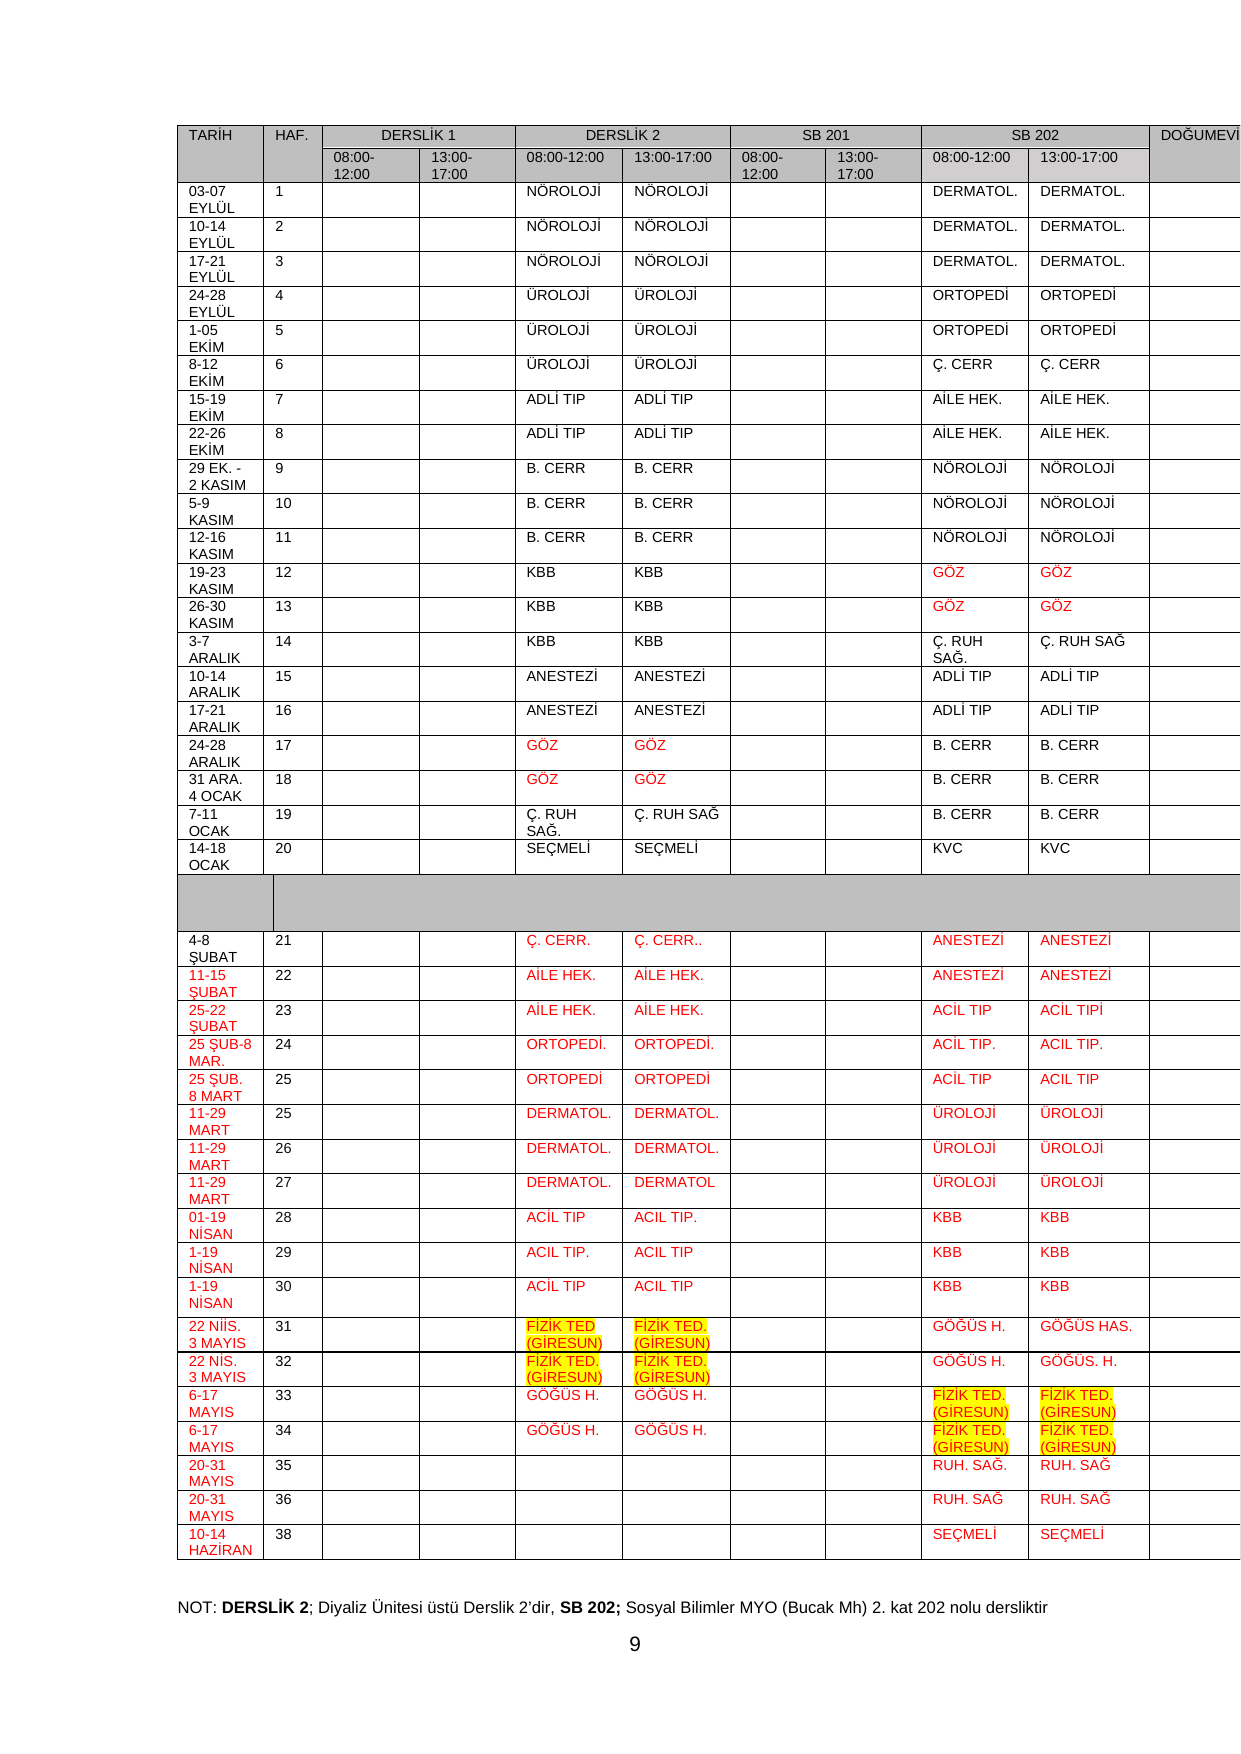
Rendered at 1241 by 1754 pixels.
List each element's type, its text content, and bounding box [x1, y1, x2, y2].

table_cell B. CERR [1029, 736, 1149, 770]
table_header TARİH [178, 126, 263, 182]
table_cell [420, 460, 515, 493]
table_cell [731, 771, 825, 804]
table_cell [420, 1070, 515, 1104]
table_cell ÜROLOJİ [922, 1105, 1028, 1138]
table_header HAF. [264, 126, 322, 182]
table_cell [731, 1278, 825, 1317]
table_cell [826, 1036, 921, 1069]
table_cell 12 [264, 564, 322, 597]
table_cell [323, 218, 419, 251]
table_cell 6-17 MAYIS [178, 1387, 263, 1421]
table_cell KBB [1029, 1243, 1149, 1277]
table_cell B. CERR [1029, 771, 1149, 804]
table_cell [826, 529, 921, 562]
table_cell 31 [264, 1318, 322, 1351]
table_cell 8-12 EKİM [178, 356, 263, 389]
table_cell 19 [264, 806, 322, 839]
table_cell [731, 1387, 825, 1421]
table_cell DERMATOL. [1029, 252, 1149, 286]
table_cell 34 [264, 1422, 322, 1455]
table_cell Ç. CERR. [516, 932, 622, 966]
table_cell [826, 1491, 921, 1524]
table_cell DERMATOL. [1029, 183, 1149, 217]
table_cell KBB [1029, 1209, 1149, 1242]
table_cell [731, 840, 825, 874]
table_cell [1150, 1209, 1240, 1242]
table_cell [420, 218, 515, 251]
table_cell 6 [264, 356, 322, 389]
table_cell 1 [264, 183, 322, 217]
table_cell 17 [264, 736, 322, 770]
table_cell [1150, 494, 1240, 528]
table_cell 26 [264, 1140, 322, 1173]
table_cell FİZİK TED. (GİRESUN) [623, 1318, 730, 1351]
table_cell [516, 1491, 622, 1524]
table_cell ANESTEZİ [623, 702, 730, 735]
table_cell [1150, 702, 1240, 735]
table_cell B. CERR [1029, 806, 1149, 839]
table_cell [323, 1422, 419, 1455]
table_cell [323, 667, 419, 701]
table_cell [1150, 1001, 1240, 1035]
table_cell [731, 287, 825, 320]
table_cell [1150, 1174, 1240, 1208]
table_cell [323, 1353, 419, 1386]
table_cell [1150, 460, 1240, 493]
table_cell [826, 806, 921, 839]
table_cell 13:00-17:00 [1029, 149, 1149, 182]
table_cell B. CERR [922, 806, 1028, 839]
table_cell [1150, 967, 1240, 1000]
table_cell [826, 1243, 921, 1277]
table_cell NÖROLOJİ [922, 494, 1028, 528]
table_cell [420, 702, 515, 735]
table_cell [420, 494, 515, 528]
table_cell [323, 356, 419, 389]
table_cell [826, 391, 921, 424]
table_cell GÖZ [922, 598, 1028, 632]
table_cell DERMATOL. [516, 1105, 622, 1138]
table_cell 11-29 MART [178, 1105, 263, 1138]
table_cell [826, 1209, 921, 1242]
table_cell GÖĞÜS H. [516, 1387, 622, 1421]
table_cell DERMATOL. [1029, 218, 1149, 251]
table_cell 15-19 EKİM [178, 391, 263, 424]
table_cell [731, 1036, 825, 1069]
table_cell RUH. SAĞ [1029, 1491, 1149, 1524]
table_cell ADLİ TIP [1029, 702, 1149, 735]
table_cell ORTOPEDİ. [516, 1036, 622, 1069]
table_cell [420, 1422, 515, 1455]
table_cell GÖĞÜS H. [623, 1422, 730, 1455]
table_cell GÖZ [516, 771, 622, 804]
table_cell KBB [922, 1278, 1028, 1317]
table_cell [826, 667, 921, 701]
table_cell [1150, 425, 1240, 459]
table_cell FİZİK TED. (GİRESUN) [1113, 1387, 1149, 1421]
table_cell [1150, 633, 1240, 666]
table_cell GÖĞÜS HAS. [1029, 1318, 1149, 1351]
table_cell 25 [264, 1105, 322, 1138]
table_cell [731, 1318, 825, 1351]
table_cell DERMATOL. [516, 1174, 622, 1208]
table_cell 21 [264, 932, 322, 966]
table_cell ORTOPEDİ [922, 321, 1028, 355]
table_cell Ç. CERR.. [623, 932, 730, 966]
table_cell 12-16 KASIM [178, 529, 263, 562]
table_cell [826, 598, 921, 632]
table_cell [323, 1036, 419, 1069]
table_cell 29 [264, 1243, 322, 1277]
table_cell [731, 494, 825, 528]
table_cell GÖĞÜS H. [922, 1318, 1028, 1351]
table_cell 08:00-12:00 [731, 149, 825, 182]
table_cell GÖĞÜS. H. [1029, 1353, 1149, 1386]
table_cell [420, 736, 515, 770]
table_cell NÖROLOJİ [1029, 494, 1149, 528]
table_cell [731, 529, 825, 562]
table_cell [1150, 598, 1240, 632]
table_cell AİLE HEK. [623, 967, 730, 1000]
table_cell [323, 460, 419, 493]
table_cell [1150, 391, 1240, 424]
table_cell Ç. RUH SAĞ [623, 806, 730, 839]
table_cell Ç. RUH SAĞ [1029, 633, 1149, 666]
table_cell ÜROLOJİ [623, 321, 730, 355]
table_cell ÜROLOJİ [516, 321, 622, 355]
table_cell [420, 932, 515, 966]
table_cell SEÇMELİ [623, 840, 730, 874]
table_cell 03-07 EYLÜL [178, 183, 263, 217]
table_cell [323, 425, 419, 459]
table_cell [731, 564, 825, 597]
table_cell 5 [264, 321, 322, 355]
table_cell ORTOPEDİ [623, 1070, 730, 1104]
table_cell ANESTEZİ [516, 667, 622, 701]
table_cell [826, 1387, 921, 1421]
table_cell 23 [264, 1001, 322, 1035]
table_cell [1150, 1318, 1240, 1351]
table_cell [1150, 1491, 1240, 1524]
table_cell [323, 840, 419, 874]
table_cell [323, 1174, 419, 1208]
table_cell GÖZ [623, 771, 730, 804]
table_cell [420, 840, 515, 874]
table_header DERSLİK 1 [323, 126, 515, 147]
table_cell DERMATOL. [516, 1140, 622, 1173]
table_cell [731, 736, 825, 770]
table_cell 11 [264, 529, 322, 562]
table_header DOĞUMEVİ [1150, 126, 1240, 182]
table_cell 1-19 NİSAN [178, 1278, 263, 1317]
table_cell [1150, 252, 1240, 286]
table_cell ACIL TIP [623, 1278, 730, 1317]
table_cell 7 [264, 391, 322, 424]
table_cell 22-26 EKİM [178, 425, 263, 459]
table_cell GÖĞÜS H. [623, 1387, 730, 1421]
table_cell ORTOPEDİ [516, 1070, 622, 1104]
table_cell [731, 1105, 825, 1138]
table_cell [731, 1174, 825, 1208]
table_cell [731, 702, 825, 735]
table_header SB 202 [922, 126, 1149, 147]
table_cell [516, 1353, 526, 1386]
table_cell ORTOPEDİ. [623, 1036, 730, 1069]
table_cell [420, 1243, 515, 1277]
table_cell ACİL TIPİ [1029, 1001, 1149, 1035]
table_cell [623, 1491, 730, 1524]
table_cell ÜROLOJİ [1029, 1174, 1149, 1208]
table_cell [420, 1140, 515, 1173]
table_cell AİLE HEK. [516, 967, 622, 1000]
table_cell 11-29 MART [178, 1174, 263, 1208]
table_cell [731, 667, 825, 701]
table_cell [731, 633, 825, 666]
table_cell KBB [623, 564, 730, 597]
table_cell [420, 356, 515, 389]
table_cell DERMATOL [623, 1174, 730, 1208]
table_cell KBB [623, 598, 730, 632]
table_cell [1150, 932, 1240, 966]
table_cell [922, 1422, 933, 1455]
table_cell KBB [922, 1209, 1028, 1242]
table_cell [731, 967, 825, 1000]
table_cell ANESTEZİ [922, 967, 1028, 1000]
table_cell [826, 736, 921, 770]
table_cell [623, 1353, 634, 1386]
table_cell Ç. RUH SAĞ. [516, 806, 622, 839]
table_cell 20 [264, 840, 322, 874]
table_cell [826, 494, 921, 528]
table_cell [420, 287, 515, 320]
table_cell DERMATOL. [922, 183, 1028, 217]
table_cell [1150, 1278, 1240, 1317]
table_cell 27 [264, 1174, 322, 1208]
table_cell SEÇMELİ [922, 1525, 1028, 1559]
table_cell [1150, 356, 1240, 389]
table_cell 28 [264, 1209, 322, 1242]
table_cell Ç. CERR [1029, 356, 1149, 389]
table_cell NÖROLOJİ [623, 218, 730, 251]
table_cell [731, 1001, 825, 1035]
table_cell 08:00-12:00 [516, 149, 622, 182]
table_cell [826, 183, 921, 217]
table_cell [420, 1209, 515, 1242]
table_cell SEÇMELİ [516, 840, 622, 874]
table_cell GÖZ [1029, 564, 1149, 597]
table_cell [420, 1491, 515, 1524]
table_cell [323, 1278, 419, 1317]
table_cell ACİL TIP [922, 1001, 1028, 1035]
table_cell [420, 1318, 515, 1351]
table_cell [323, 1387, 419, 1421]
table_cell ÜROLOJİ [922, 1140, 1028, 1173]
table_cell [323, 1491, 419, 1524]
table_cell KVC [1029, 840, 1149, 874]
table_cell [323, 1243, 419, 1277]
table_cell [826, 771, 921, 804]
table_cell 6-17 MAYIS [178, 1422, 263, 1455]
table_cell [1150, 1387, 1240, 1421]
table_cell [1150, 840, 1240, 874]
table_cell [420, 1387, 515, 1421]
table_cell [731, 1456, 825, 1490]
table_cell B. CERR [623, 529, 730, 562]
table_cell [323, 1140, 419, 1173]
table_cell NÖROLOJİ [922, 529, 1028, 562]
table_cell 01-19 NİSAN [178, 1209, 263, 1242]
table_cell [1150, 1140, 1240, 1173]
table_cell 14-18 OCAK [178, 840, 263, 874]
table_cell ACİL TIP [516, 1278, 622, 1317]
table_cell RUH. SAĞ [922, 1491, 1028, 1524]
table_cell [420, 806, 515, 839]
table_cell 16 [264, 702, 322, 735]
table_cell [323, 1525, 419, 1559]
table_cell B. CERR [516, 529, 622, 562]
table_cell [826, 564, 921, 597]
table_cell RUH. SAĞ [1029, 1456, 1149, 1490]
table_cell 9 [264, 460, 322, 493]
table_cell [420, 598, 515, 632]
table_cell 22 [264, 967, 322, 1000]
table_cell 25 ŞUB-8 MAR. [178, 1036, 263, 1069]
table_cell ORTOPEDİ [922, 287, 1028, 320]
table_cell [323, 494, 419, 528]
table_cell [323, 391, 419, 424]
table_cell [731, 1070, 825, 1104]
table_cell [178, 875, 273, 931]
table_cell AİLE HEK. [516, 1001, 622, 1035]
table_cell [1150, 736, 1240, 770]
table_cell 25 [264, 1070, 322, 1104]
table_cell [826, 321, 921, 355]
table_cell [826, 702, 921, 735]
table_cell ÜROLOJİ [1029, 1105, 1149, 1138]
table_cell NÖROLOJİ [1029, 460, 1149, 493]
table_cell [420, 633, 515, 666]
table_cell [731, 356, 825, 389]
table_cell 10-14 ARALIK [178, 667, 263, 701]
table_cell [1150, 287, 1240, 320]
table_cell ACIL TIP. [623, 1209, 730, 1242]
table_cell KBB [623, 633, 730, 666]
table_cell DERMATOL. [623, 1105, 730, 1138]
table_cell [1150, 1456, 1240, 1490]
table_cell [323, 806, 419, 839]
table_cell ÜROLOJİ [516, 356, 622, 389]
table_cell RUH. SAĞ. [922, 1456, 1028, 1490]
table_cell [323, 633, 419, 666]
table_cell ACİL TIP. [922, 1036, 1028, 1069]
table_cell DERMATOL. [922, 218, 1028, 251]
table_cell [1150, 1036, 1240, 1069]
table_cell 13:00-17:00 [826, 149, 921, 182]
table_cell AİLE HEK. [1029, 391, 1149, 424]
table_cell ORTOPEDİ [1029, 321, 1149, 355]
table_cell 13:00-17:00 [623, 149, 730, 182]
table_cell [731, 1525, 825, 1559]
table_cell 11-29 MART [178, 1140, 263, 1173]
table_cell [323, 529, 419, 562]
table_cell [516, 1456, 622, 1490]
table_cell [323, 932, 419, 966]
table_cell ÜROLOJİ [1029, 1140, 1149, 1173]
table_cell [420, 1278, 515, 1317]
table_cell [731, 252, 825, 286]
table_cell [420, 771, 515, 804]
table_cell [323, 1070, 419, 1104]
table_cell [323, 252, 419, 286]
table_cell 24-28 ARALIK [178, 736, 263, 770]
table_cell [323, 1105, 419, 1138]
table_cell DERMATOL. [623, 1140, 730, 1173]
table_cell ACIL TIP. [516, 1243, 622, 1277]
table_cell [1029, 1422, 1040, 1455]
table_cell 20-31 MAYIS [178, 1456, 263, 1490]
table_cell 2 [264, 218, 322, 251]
table_cell [1150, 1353, 1240, 1386]
table_cell ADLİ TIP [922, 702, 1028, 735]
table_cell [420, 252, 515, 286]
table_cell [826, 1140, 921, 1173]
table_cell B. CERR [623, 494, 730, 528]
table_cell [826, 1353, 921, 1386]
table_cell [731, 1422, 825, 1455]
table_cell [826, 1318, 921, 1351]
table_cell [420, 667, 515, 701]
table_cell B. CERR [516, 460, 622, 493]
table_cell [323, 564, 419, 597]
table_cell 1-05 EKİM [178, 321, 263, 355]
table_cell 3-7 ARALIK [178, 633, 263, 666]
table_cell [1150, 218, 1240, 251]
table_cell 10-14 HAZİRAN [178, 1525, 263, 1559]
table_cell [420, 564, 515, 597]
table_cell [420, 321, 515, 355]
text NOT: DERSLİK 2; Diyaliz Ünitesi üstü Derslik 2’dir, SB 202; Sosyal Bilimler MYO (Bucak Mh) 2. kat 202 nolu dersliktir [177, 1598, 1092, 1617]
table_cell [323, 598, 419, 632]
table_cell [826, 967, 921, 1000]
table_cell 13:00-17:00 [420, 149, 515, 182]
table_cell 4-8 ŞUBAT [178, 932, 263, 966]
table_cell AİLE HEK. [1029, 425, 1149, 459]
table_cell 38 [264, 1525, 322, 1559]
table_cell [420, 1001, 515, 1035]
table_cell ÜROLOJİ [623, 287, 730, 320]
table_cell [516, 1525, 622, 1559]
table_cell 20-31 MAYIS [178, 1491, 263, 1524]
table_cell FİZİK TED (GİRESUN) [516, 1318, 622, 1351]
table_cell [623, 1456, 730, 1490]
table_cell ACIL TIP. [1029, 1036, 1149, 1069]
table_cell [420, 1456, 515, 1490]
table_cell KBB [516, 633, 622, 666]
table_header SB 201 [731, 126, 921, 147]
table_cell [323, 967, 419, 1000]
table_cell NÖROLOJİ [922, 460, 1028, 493]
table_cell ADLİ TIP [1029, 667, 1149, 701]
table_cell 17-21 ARALIK [178, 702, 263, 735]
table_cell [420, 425, 515, 459]
table_cell B. CERR [922, 771, 1028, 804]
table_header DERSLİK 2 [516, 126, 730, 147]
table_cell B. CERR [922, 736, 1028, 770]
table_cell [826, 633, 921, 666]
table_cell [826, 1422, 921, 1455]
table_cell [731, 1140, 825, 1173]
table_cell [826, 1525, 921, 1559]
table_cell [323, 702, 419, 735]
table_cell 24-28 EYLÜL [178, 287, 263, 320]
table_cell [1150, 771, 1240, 804]
table_cell 33 [264, 1387, 322, 1421]
table_cell [420, 1525, 515, 1559]
table_cell [420, 1353, 515, 1386]
table_cell GÖZ [516, 736, 622, 770]
table_cell [323, 1001, 419, 1035]
table_cell 3 [264, 252, 322, 286]
table_cell 17-21 EYLÜL [178, 252, 263, 286]
table_cell 31 ARA. 4 OCAK [178, 771, 263, 804]
table_cell 5-9 KASIM [178, 494, 263, 528]
table_cell B. CERR [516, 494, 622, 528]
table_cell NÖROLOJİ [516, 183, 622, 217]
table_cell [826, 1174, 921, 1208]
table_cell 32 [264, 1353, 322, 1386]
table_cell [323, 183, 419, 217]
table_cell ÜROLOJİ [922, 1174, 1028, 1208]
table_cell 08:00-12:00 [323, 149, 419, 182]
table_cell 7-11 OCAK [178, 806, 263, 839]
table_cell KBB [516, 598, 622, 632]
table_cell 14 [264, 633, 322, 666]
table_cell 36 [264, 1491, 322, 1524]
table_cell 13 [264, 598, 322, 632]
table_cell ACİL TIP [516, 1209, 622, 1242]
table_cell 26-30 KASIM [178, 598, 263, 632]
table_cell [623, 1525, 730, 1559]
table_cell [1150, 806, 1240, 839]
table_cell [731, 460, 825, 493]
table_cell [731, 1243, 825, 1277]
table_cell [1150, 183, 1240, 217]
table_cell ADLİ TIP [516, 425, 622, 459]
table_cell [731, 932, 825, 966]
table_cell AİLE HEK. [623, 1001, 730, 1035]
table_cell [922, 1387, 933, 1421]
table_cell 29 EK. - 2 KASIM [178, 460, 263, 493]
table_cell ADLİ TIP [922, 667, 1028, 701]
table_cell [826, 287, 921, 320]
table_cell [731, 321, 825, 355]
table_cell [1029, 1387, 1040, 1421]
table_cell [731, 391, 825, 424]
table_cell [826, 1070, 921, 1104]
table_cell ADLİ TIP [623, 391, 730, 424]
table_cell [731, 425, 825, 459]
table_cell [274, 875, 1240, 931]
table_cell [826, 840, 921, 874]
table_cell NÖROLOJİ [516, 218, 622, 251]
table_cell [323, 1456, 419, 1490]
table_cell [731, 806, 825, 839]
table_cell 18 [264, 771, 322, 804]
table_cell [1150, 1525, 1240, 1559]
table_cell [420, 529, 515, 562]
table_cell [826, 1278, 921, 1317]
table_cell B. CERR [623, 460, 730, 493]
table_cell 10 [264, 494, 322, 528]
table_cell ANESTEZİ [922, 932, 1028, 966]
table_cell ACIL TIP [1029, 1070, 1149, 1104]
table_cell ÜROLOJİ [623, 356, 730, 389]
table_cell [731, 1491, 825, 1524]
table_cell ANESTEZİ [623, 667, 730, 701]
table_cell NÖROLOJİ [623, 252, 730, 286]
table_cell [826, 1105, 921, 1138]
table_cell ADLİ TIP [516, 391, 622, 424]
table_cell GÖZ [623, 736, 730, 770]
table_cell KBB [516, 564, 622, 597]
table_cell [323, 321, 419, 355]
table_cell ADLİ TIP [623, 425, 730, 459]
table_cell 24 [264, 1036, 322, 1069]
table_cell [826, 356, 921, 389]
table_cell 35 [264, 1456, 322, 1490]
table_cell [420, 967, 515, 1000]
table_cell 4 [264, 287, 322, 320]
table_cell [323, 736, 419, 770]
table_cell [826, 932, 921, 966]
table_cell [1150, 564, 1240, 597]
table_cell [420, 1174, 515, 1208]
table_cell ACIL TIP [623, 1243, 730, 1277]
table_cell 15 [264, 667, 322, 701]
table_cell [1150, 1070, 1240, 1104]
table_cell [1150, 1243, 1240, 1277]
table_cell DERMATOL. [922, 252, 1028, 286]
table_cell [323, 771, 419, 804]
table_cell 25 ŞUB. 8 MART [178, 1070, 263, 1104]
table_cell 19-23 KASIM [178, 564, 263, 597]
table_cell [826, 1456, 921, 1490]
table_cell ACİL TIP [922, 1070, 1028, 1104]
table_cell [731, 1209, 825, 1242]
table_cell [1150, 667, 1240, 701]
table_cell [826, 218, 921, 251]
table_cell AİLE HEK. [922, 391, 1028, 424]
table_cell 08:00-12:00 [922, 149, 1028, 182]
table_cell 22 NİS. 3 MAYIS [178, 1353, 263, 1386]
table_cell 11-15 ŞUBAT [178, 967, 263, 1000]
table_cell [420, 183, 515, 217]
table_cell 22 NİİS. 3 MAYIS [178, 1318, 263, 1351]
table_cell AİLE HEK. [922, 425, 1028, 459]
table_cell [1150, 321, 1240, 355]
table_cell SEÇMELİ [1029, 1525, 1149, 1559]
table_cell [826, 425, 921, 459]
table_cell ORTOPEDİ [1029, 287, 1149, 320]
table_cell 30 [264, 1278, 322, 1317]
table_cell [323, 1318, 419, 1351]
table_cell KBB [1029, 1278, 1149, 1317]
table_cell NÖROLOJİ [1029, 529, 1149, 562]
table_cell [1150, 1105, 1240, 1138]
table_cell [826, 1001, 921, 1035]
table_cell [420, 391, 515, 424]
table_cell Ç. CERR [922, 356, 1028, 389]
table_cell [731, 1353, 825, 1386]
table_cell [420, 1105, 515, 1138]
table_cell GÖZ [1029, 598, 1149, 632]
table_cell ANESTEZİ [1029, 932, 1149, 966]
table_cell [731, 183, 825, 217]
table_cell GÖĞÜS H. [516, 1422, 622, 1455]
table_cell KBB [922, 1243, 1028, 1277]
table_cell 25-22 ŞUBAT [178, 1001, 263, 1035]
table_cell [323, 287, 419, 320]
table_cell [826, 460, 921, 493]
table_cell [323, 1209, 419, 1242]
table_cell [731, 218, 825, 251]
table_cell [420, 1036, 515, 1069]
table_cell [731, 598, 825, 632]
table_cell ANESTEZİ [516, 702, 622, 735]
table_cell ANESTEZİ [1029, 967, 1149, 1000]
table_cell Ç. RUH SAĞ. [922, 633, 1028, 666]
table_cell GÖĞÜS H. [922, 1353, 1028, 1386]
table_cell NÖROLOJİ [516, 252, 622, 286]
table_cell [826, 252, 921, 286]
table_cell [1150, 1422, 1240, 1455]
table_cell GÖZ [922, 564, 1028, 597]
table_cell ÜROLOJİ [516, 287, 622, 320]
table_cell KVC [922, 840, 1028, 874]
table_cell [1150, 529, 1240, 562]
table_cell 10-14 EYLÜL [178, 218, 263, 251]
table_cell 1-19 NİSAN [178, 1243, 263, 1277]
table_cell 8 [264, 425, 322, 459]
table_cell NÖROLOJİ [623, 183, 730, 217]
